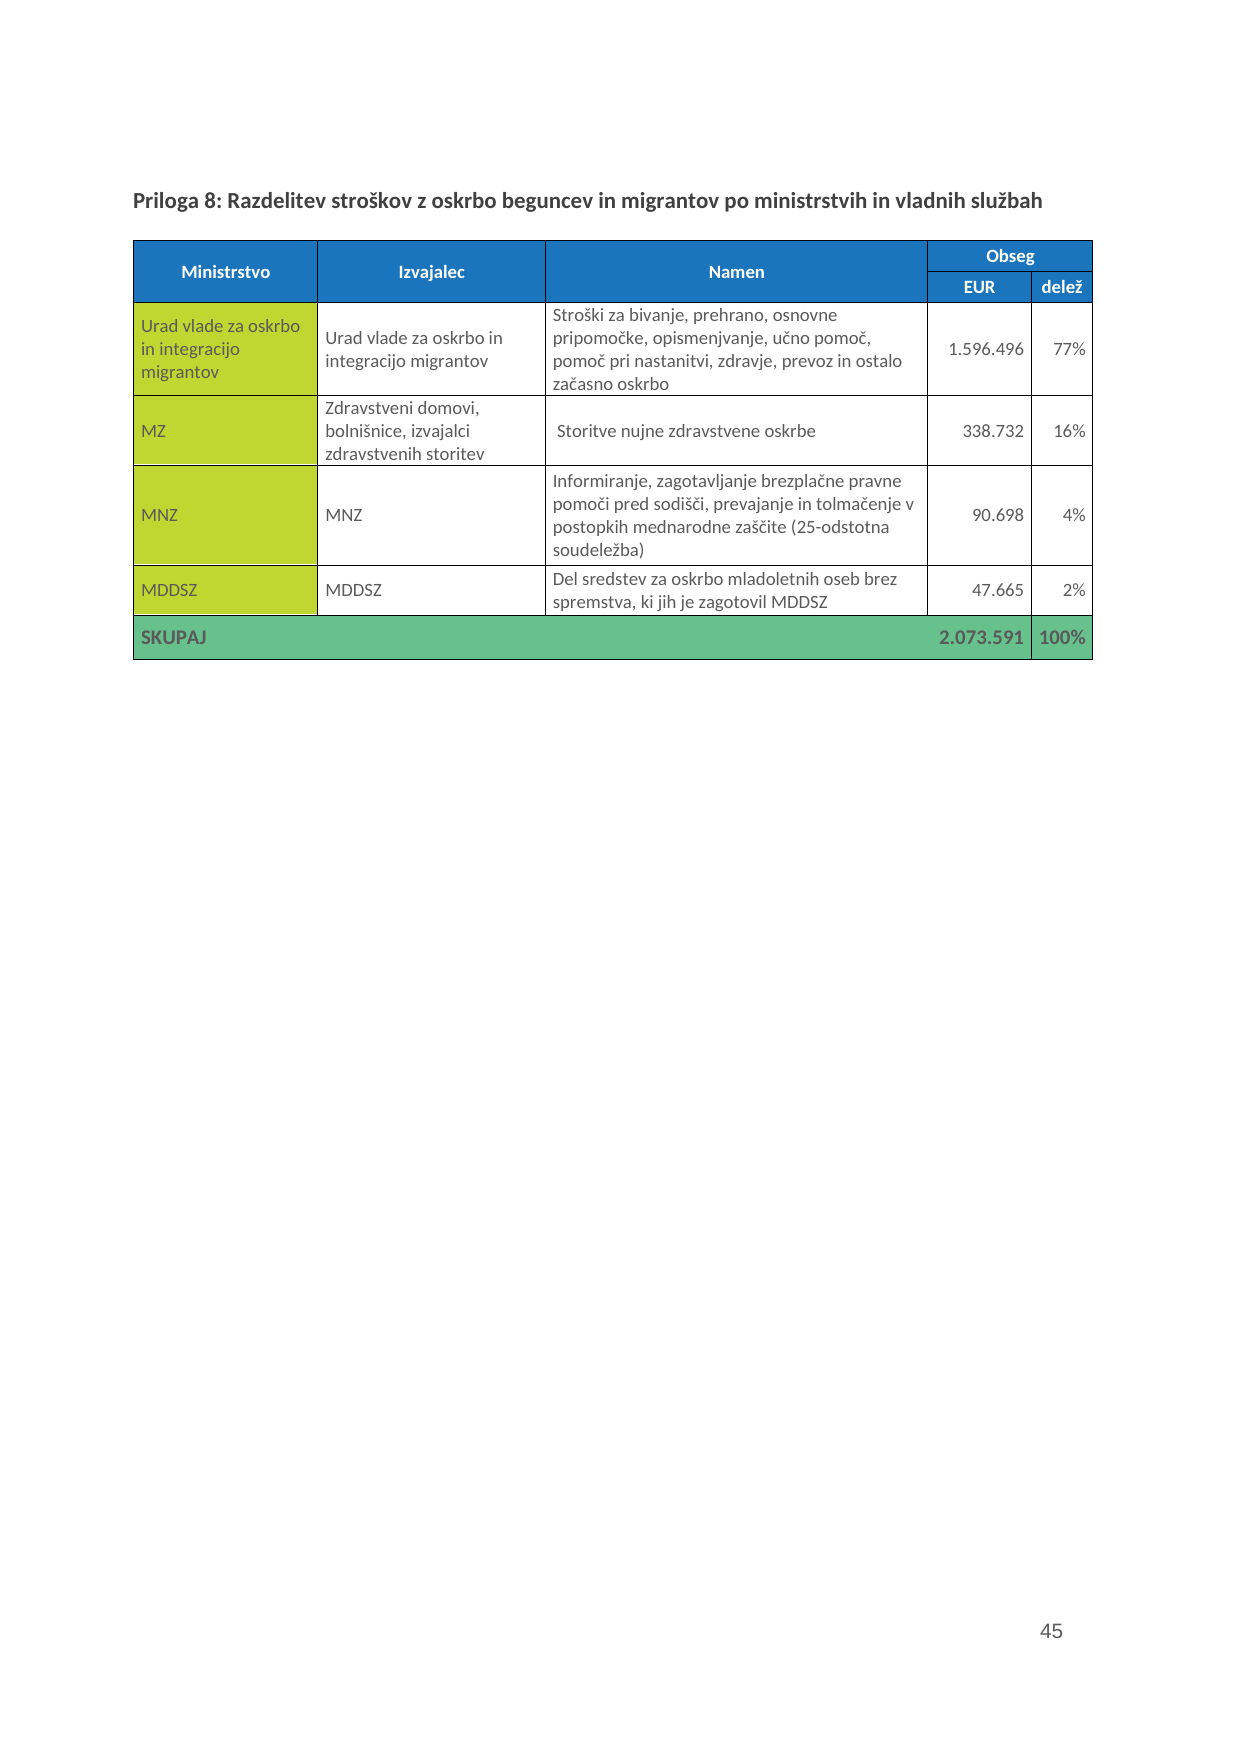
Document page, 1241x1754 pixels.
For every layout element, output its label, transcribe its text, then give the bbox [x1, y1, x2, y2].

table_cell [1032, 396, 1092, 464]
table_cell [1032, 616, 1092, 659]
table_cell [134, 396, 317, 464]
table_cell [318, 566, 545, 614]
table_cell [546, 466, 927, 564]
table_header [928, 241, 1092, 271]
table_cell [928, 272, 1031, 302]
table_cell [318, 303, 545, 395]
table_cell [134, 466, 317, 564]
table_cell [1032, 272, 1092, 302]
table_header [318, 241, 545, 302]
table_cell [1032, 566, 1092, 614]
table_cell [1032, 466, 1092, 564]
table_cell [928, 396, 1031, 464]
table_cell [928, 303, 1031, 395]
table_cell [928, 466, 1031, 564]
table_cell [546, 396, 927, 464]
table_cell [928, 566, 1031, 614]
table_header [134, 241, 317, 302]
text Priloga 8: Razdelitev stroškov z oskrbo beguncev in migrantov po ministrstvih in vladnih službah [133, 187, 1063, 214]
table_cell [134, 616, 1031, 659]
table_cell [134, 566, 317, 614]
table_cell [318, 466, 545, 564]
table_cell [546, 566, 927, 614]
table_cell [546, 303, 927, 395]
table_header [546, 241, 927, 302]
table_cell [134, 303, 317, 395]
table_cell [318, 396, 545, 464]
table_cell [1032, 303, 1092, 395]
